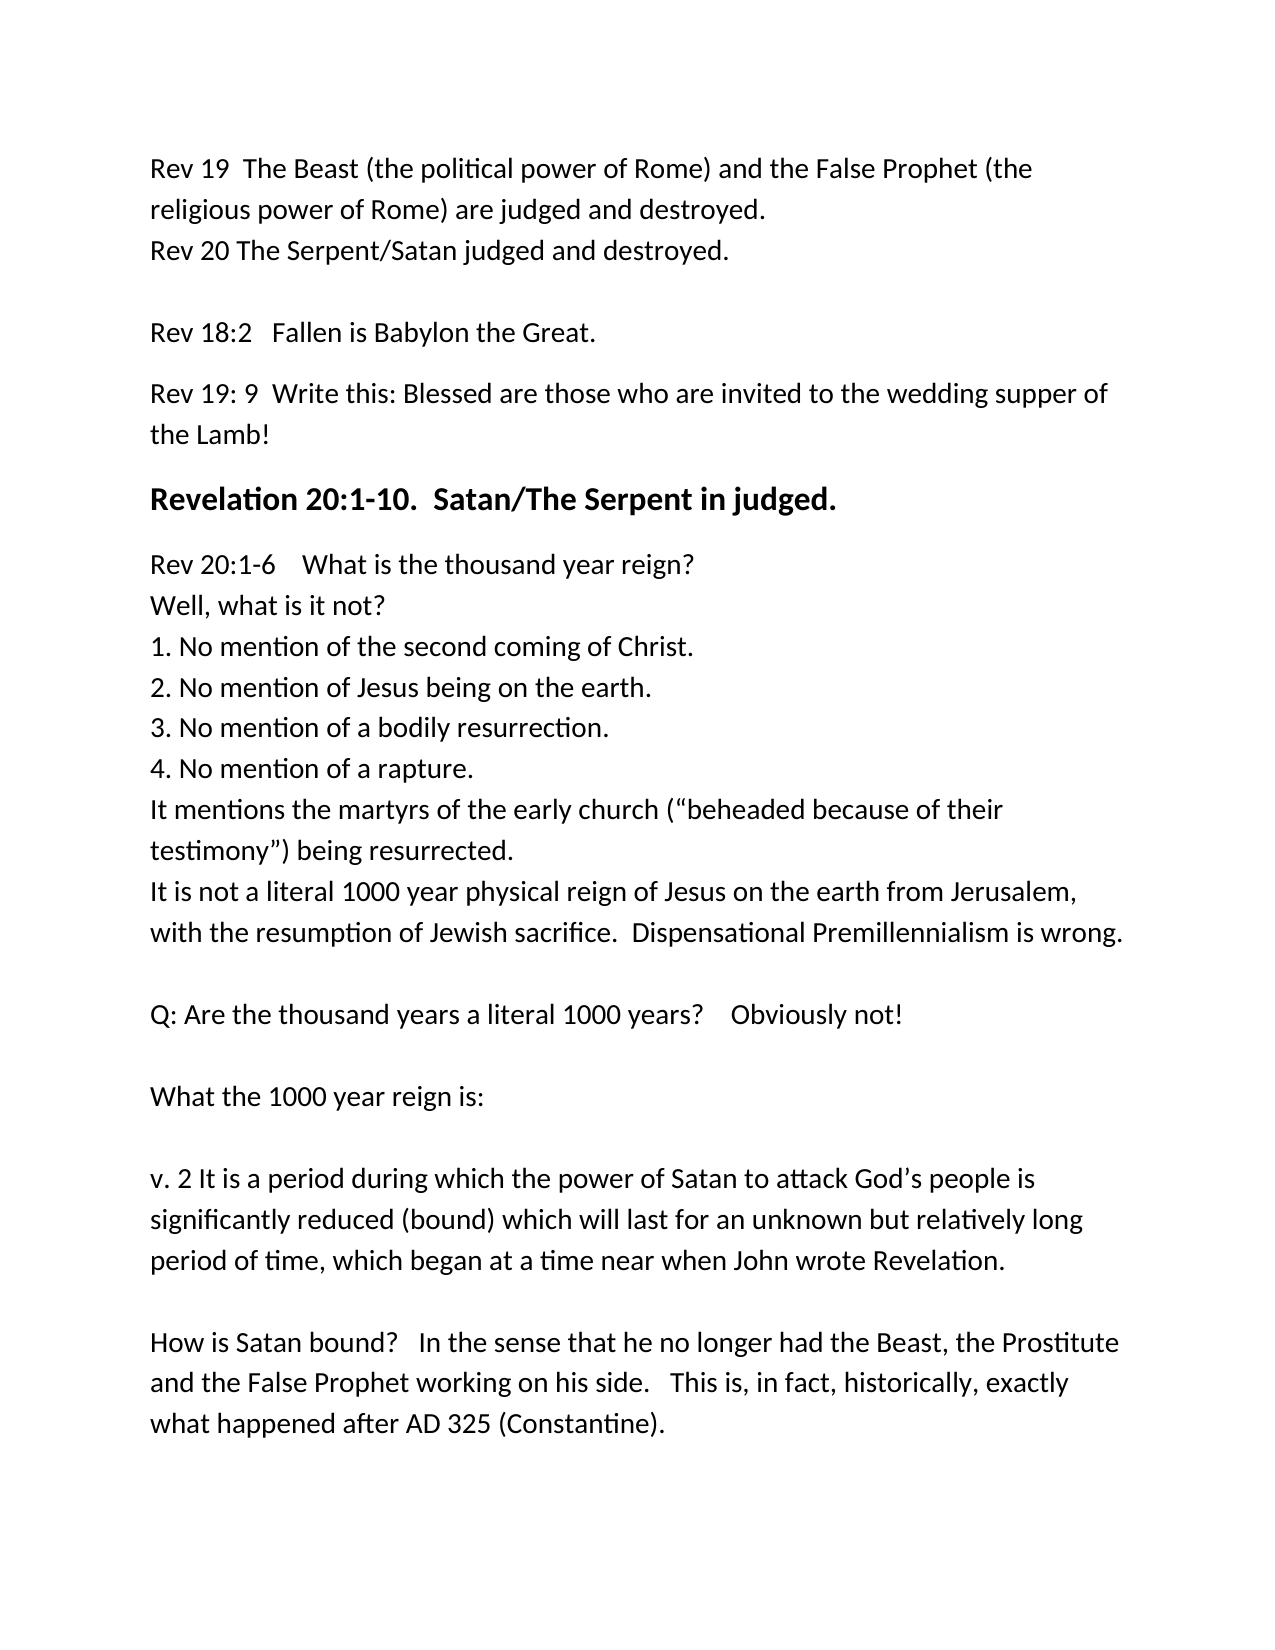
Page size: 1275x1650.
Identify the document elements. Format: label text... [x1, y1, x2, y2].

text 2. No mention of Jesus being on the earth. [150, 669, 1125, 704]
text Rev 19: 9 Write this: Blessed are those who are invited to the wedding supper of the Lamb! [150, 376, 1125, 452]
text Rev 18:2 Fallen is Babylon the Great. [150, 314, 1125, 349]
text Well, what is it not? [150, 587, 1125, 622]
text It mentions the martyrs of the early church (“beheaded because of their testimony”) being resurrected. [150, 791, 1125, 868]
text What the 1000 year reign is: [150, 1078, 1125, 1114]
text It is not a literal 1000 year physical reign of Jesus on the earth from Jerusalem, with the resumption of Jewish sacrifice. Dispensational Premillennialism is wrong. [150, 873, 1125, 950]
text Rev 19 The Beast (the political power of Rome) and the False Prophet (the religious power of Rome) are judged and destroyed. [150, 150, 1125, 227]
text Rev 20:1-6 What is the thousand year reign? [150, 546, 1125, 581]
text Revelation 20:1-10. Satan/The Serpent in judged. [150, 478, 1125, 519]
text 1. No mention of the second coming of Christ. [150, 628, 1125, 663]
text Q: Are the thousand years a literal 1000 years? Obviously not! [150, 996, 1125, 1032]
text 4. No mention of a rapture. [150, 751, 1125, 786]
text 3. No mention of a bodily resurrection. [150, 709, 1125, 745]
text Rev 20 The Serpent/Satan judged and destroyed. [150, 232, 1125, 267]
text How is Satan bound? In the sense that he no longer had the Beast, the Prostitute and the False Prophet working on his side. This is, in fact, historically, exactly what happened after AD 325 (Constantine). [150, 1324, 1125, 1441]
text v. 2 It is a period during which the power of Satan to attack God’s people is significantly reduced (bound) which will last for an unknown but relatively long period of time, which began at a time near when John wrote Revelation. [150, 1160, 1125, 1277]
